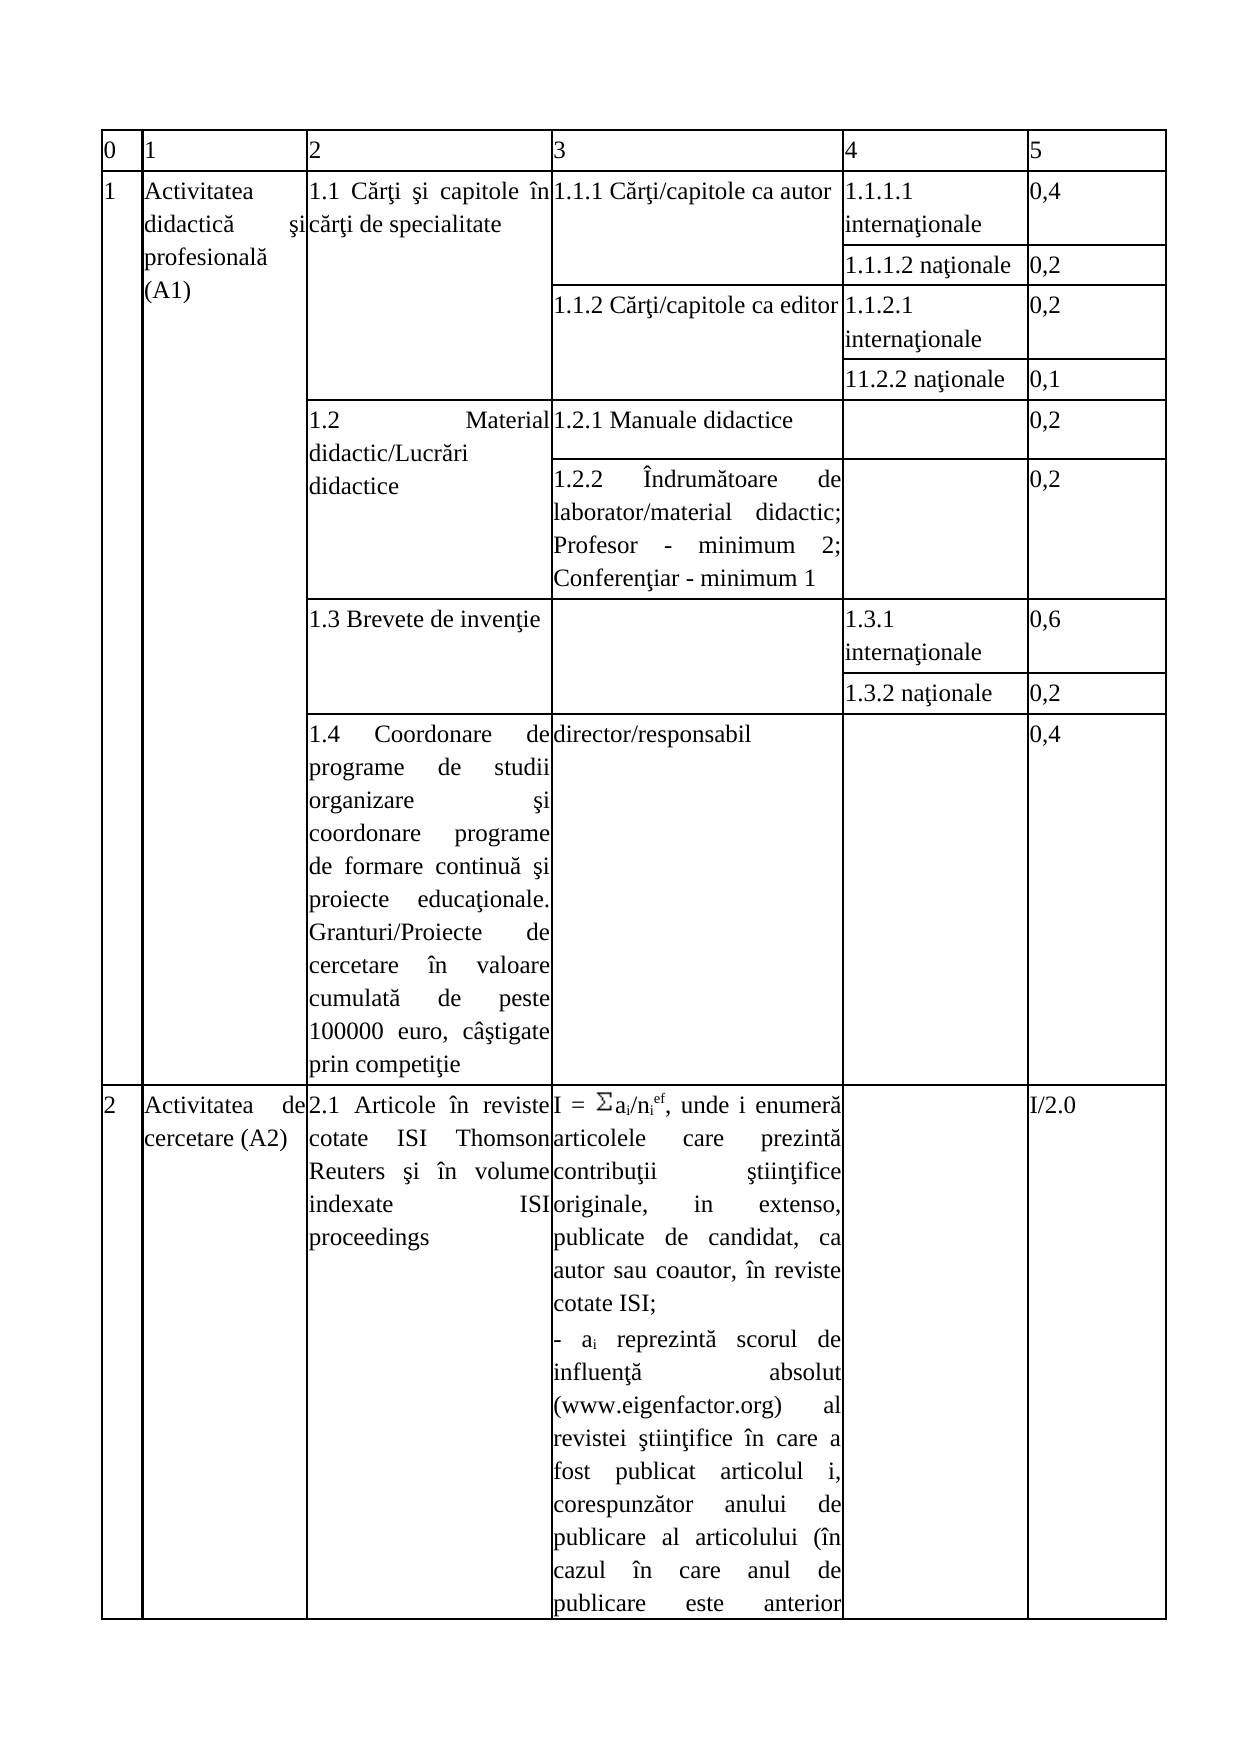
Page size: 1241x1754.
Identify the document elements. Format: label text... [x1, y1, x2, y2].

table_cell 0,2 [1029, 674, 1165, 713]
table_cell 0,2 [1029, 246, 1165, 284]
table_cell 1.1.1 Cărţi/capitole ca autor [553, 172, 842, 284]
table_cell [844, 401, 1027, 458]
table_cell 1.1 Cărţi şi capitole în cărţi de specialitate [308, 172, 551, 399]
table_cell Activitatea didactică şi profesională (A1) [144, 172, 306, 1084]
table_cell 1.1.1.2 naţionale [844, 246, 1027, 284]
table_cell [844, 460, 1027, 598]
table_cell 0,6 [1029, 600, 1165, 672]
table_cell 1.2 Material didactic/Lucrări didactice [308, 401, 551, 598]
table_cell 0,2 [1029, 460, 1165, 598]
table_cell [308, 1086, 551, 1618]
table_cell 3 [553, 131, 842, 170]
table_cell 4 [844, 131, 1027, 170]
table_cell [553, 1086, 842, 1618]
table_cell 0,2 [1029, 286, 1165, 358]
table_cell 1.1.1.1 internaţionale [844, 172, 1027, 243]
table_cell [144, 1086, 306, 1618]
table_cell 2 [103, 1086, 141, 1618]
table_cell 0,1 [1029, 360, 1165, 399]
table_cell [553, 600, 842, 713]
table_cell 1 [144, 131, 306, 170]
table_cell 1.3.2 naţionale [844, 674, 1027, 713]
table_cell 5 [1029, 131, 1165, 170]
table_cell 1.2.1 Manuale didactice [553, 401, 842, 458]
table_cell 0 [103, 131, 141, 170]
table_cell [844, 1086, 1027, 1618]
table_cell 0,4 [1029, 172, 1165, 243]
table_cell 1.4 Coordonare de programe de studii organizare şi coordonare programe de formare continuă şi proiecte educaţionale. Granturi/Proiecte de cercetare în valoare cumulată de peste 100000 euro, câştigate prin competiţie [308, 715, 551, 1084]
table_cell 2 [308, 131, 551, 170]
table_cell director/responsabil [553, 715, 842, 1084]
table_cell 1.3.1 internaţionale [844, 600, 1027, 672]
table_cell 11.2.2 naţionale [844, 360, 1027, 399]
table_cell 1.2.2 Îndrumătoare de laborator/material didactic; Profesor - minimum 2; Conferenţiar - minimum 1 [553, 460, 842, 598]
table_cell 1.1.2.1 internaţionale [844, 286, 1027, 358]
table_cell 1 [103, 172, 141, 1084]
table_cell 0,2 [1029, 401, 1165, 458]
table_cell 1.1.2 Cărţi/capitole ca editor [553, 286, 842, 399]
table_cell 1.3 Brevete de invenţie [308, 600, 551, 713]
picture [594, 1091, 615, 1114]
table_cell [844, 715, 1027, 1084]
table_cell I/2.0 [1029, 1086, 1165, 1618]
table_cell 0,4 [1029, 715, 1165, 1084]
